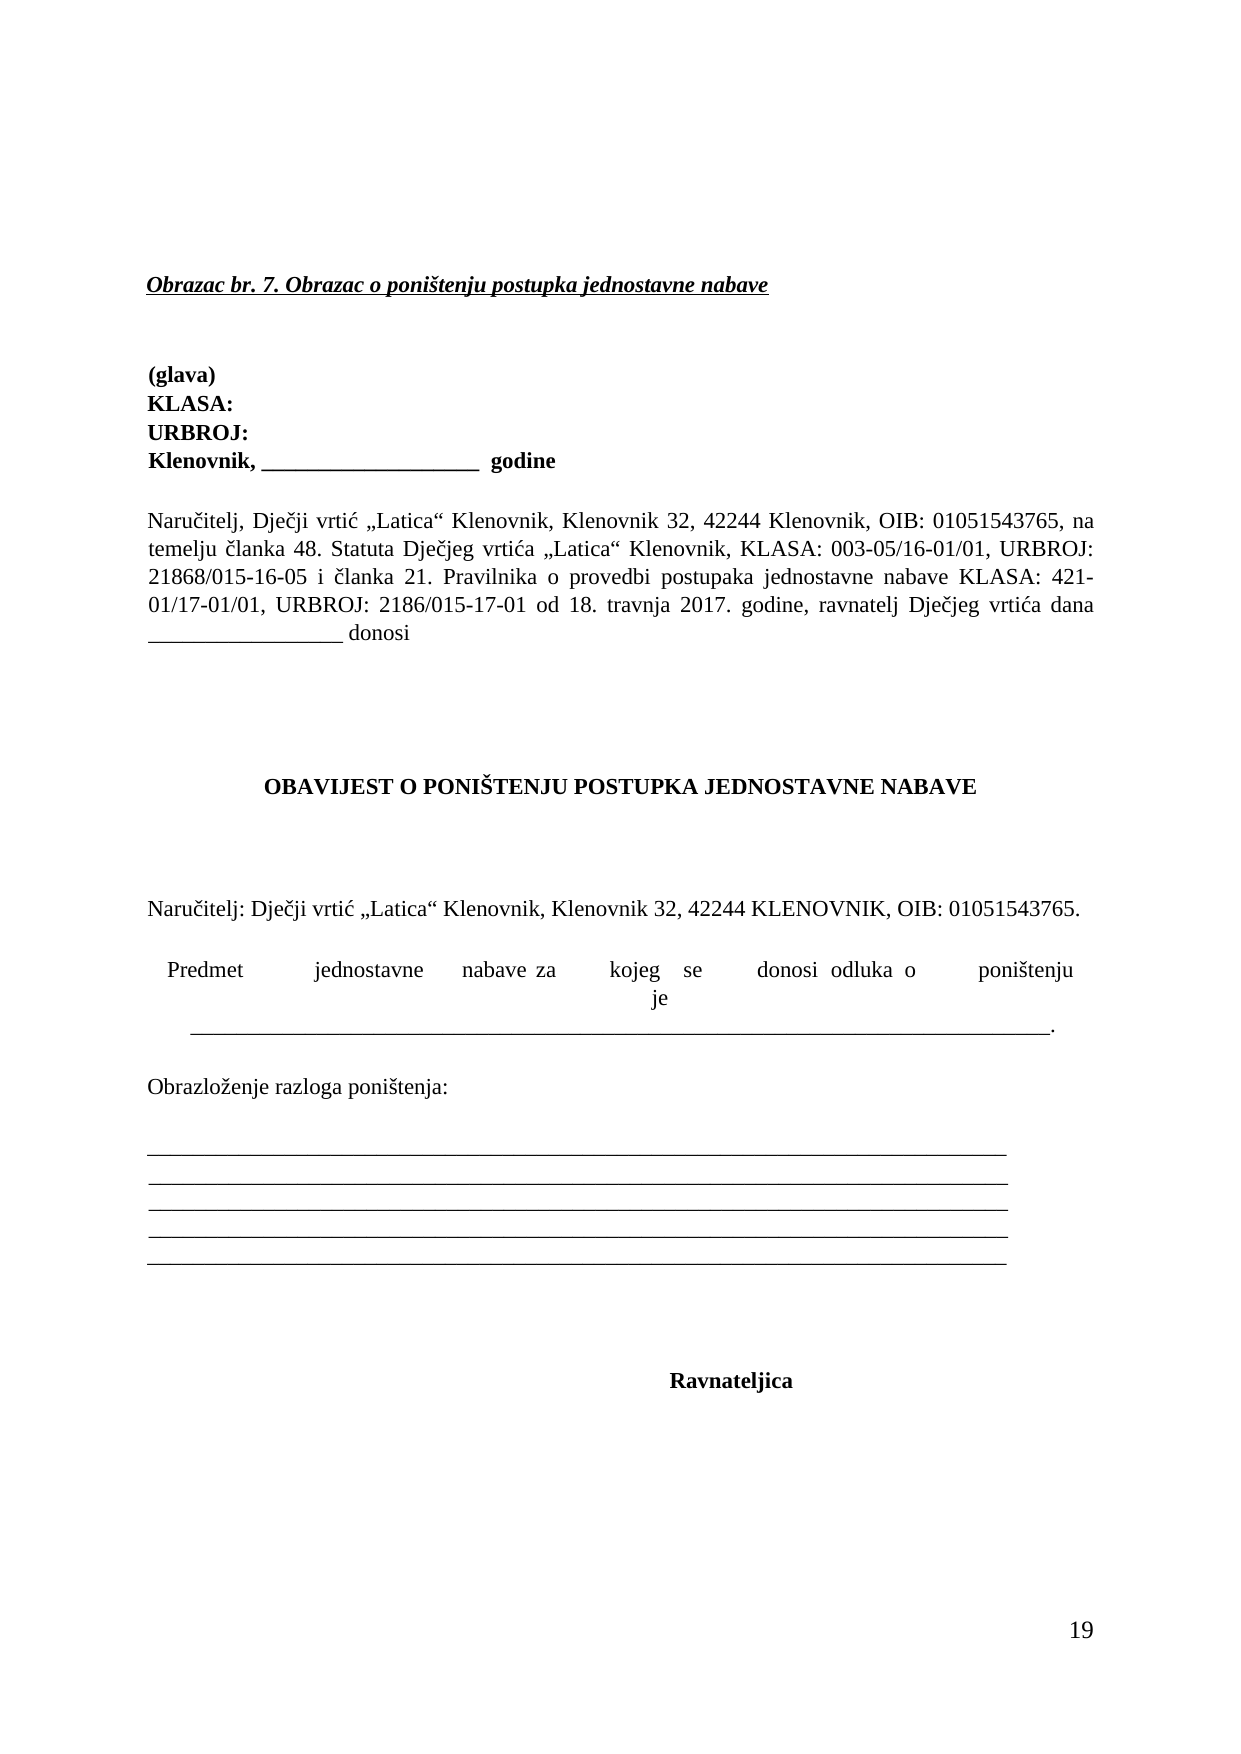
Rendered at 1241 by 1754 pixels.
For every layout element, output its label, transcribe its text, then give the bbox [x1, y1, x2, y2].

text Naručitelj, Dječji vrtić „Latica“ Klenovnik, Klenovnik 32, 42244 Klenovnik, OIB: 01051543765, na temelju članka 48. Statuta Dječjeg vrtića „Latica“ Klenovnik, KLASA: 003-05/16-01/01, URBROJ: 21868/015-16-05 i članka 21. Pravilnika o provedbi postupaka jednostavne nabave KLASA: 421-01/17-01/01, URBROJ: 2186/015-17-01 od 18. travnja 2017. godine, ravnatelj Dječjeg vrtića dana _________________ donosi [147, 507, 1095, 645]
text Obrazac br. 7. Obrazac o poništenju postupka jednostavne nabave [146, 271, 1100, 297]
text Ravnateljica [146, 1367, 1095, 1393]
text Naručitelj: Dječji vrtić „Latica“ Klenovnik, Klenovnik 32, 42244 KLENOVNIK, OIB: 01051543765. [147, 895, 1095, 921]
text ___________________________________________________________________________ ___________________________________________________________________________ ___________________________________________________________________________ [148, 1161, 1100, 1241]
text OBAVIJEST O PONIŠTENJU POSTUPKA JEDNOSTAVNE NABAVE [146, 773, 1095, 800]
text ___________________________________________________________________________ [147, 1132, 1095, 1159]
text Predmet jednostavne nabave za kojeg se donosi odluka o poništenju je ___________________________________________________________________________. [146, 956, 1100, 1037]
text Obrazloženje razloga poništenja: [147, 1073, 1095, 1099]
text URBROJ: [147, 419, 1100, 445]
subtitle (glava) [148, 361, 1100, 388]
text KLASA: [147, 390, 1100, 416]
text ___________________________________________________________________________ [147, 1242, 1095, 1268]
subtitle Klenovnik, ___________________ godine [148, 448, 1100, 474]
